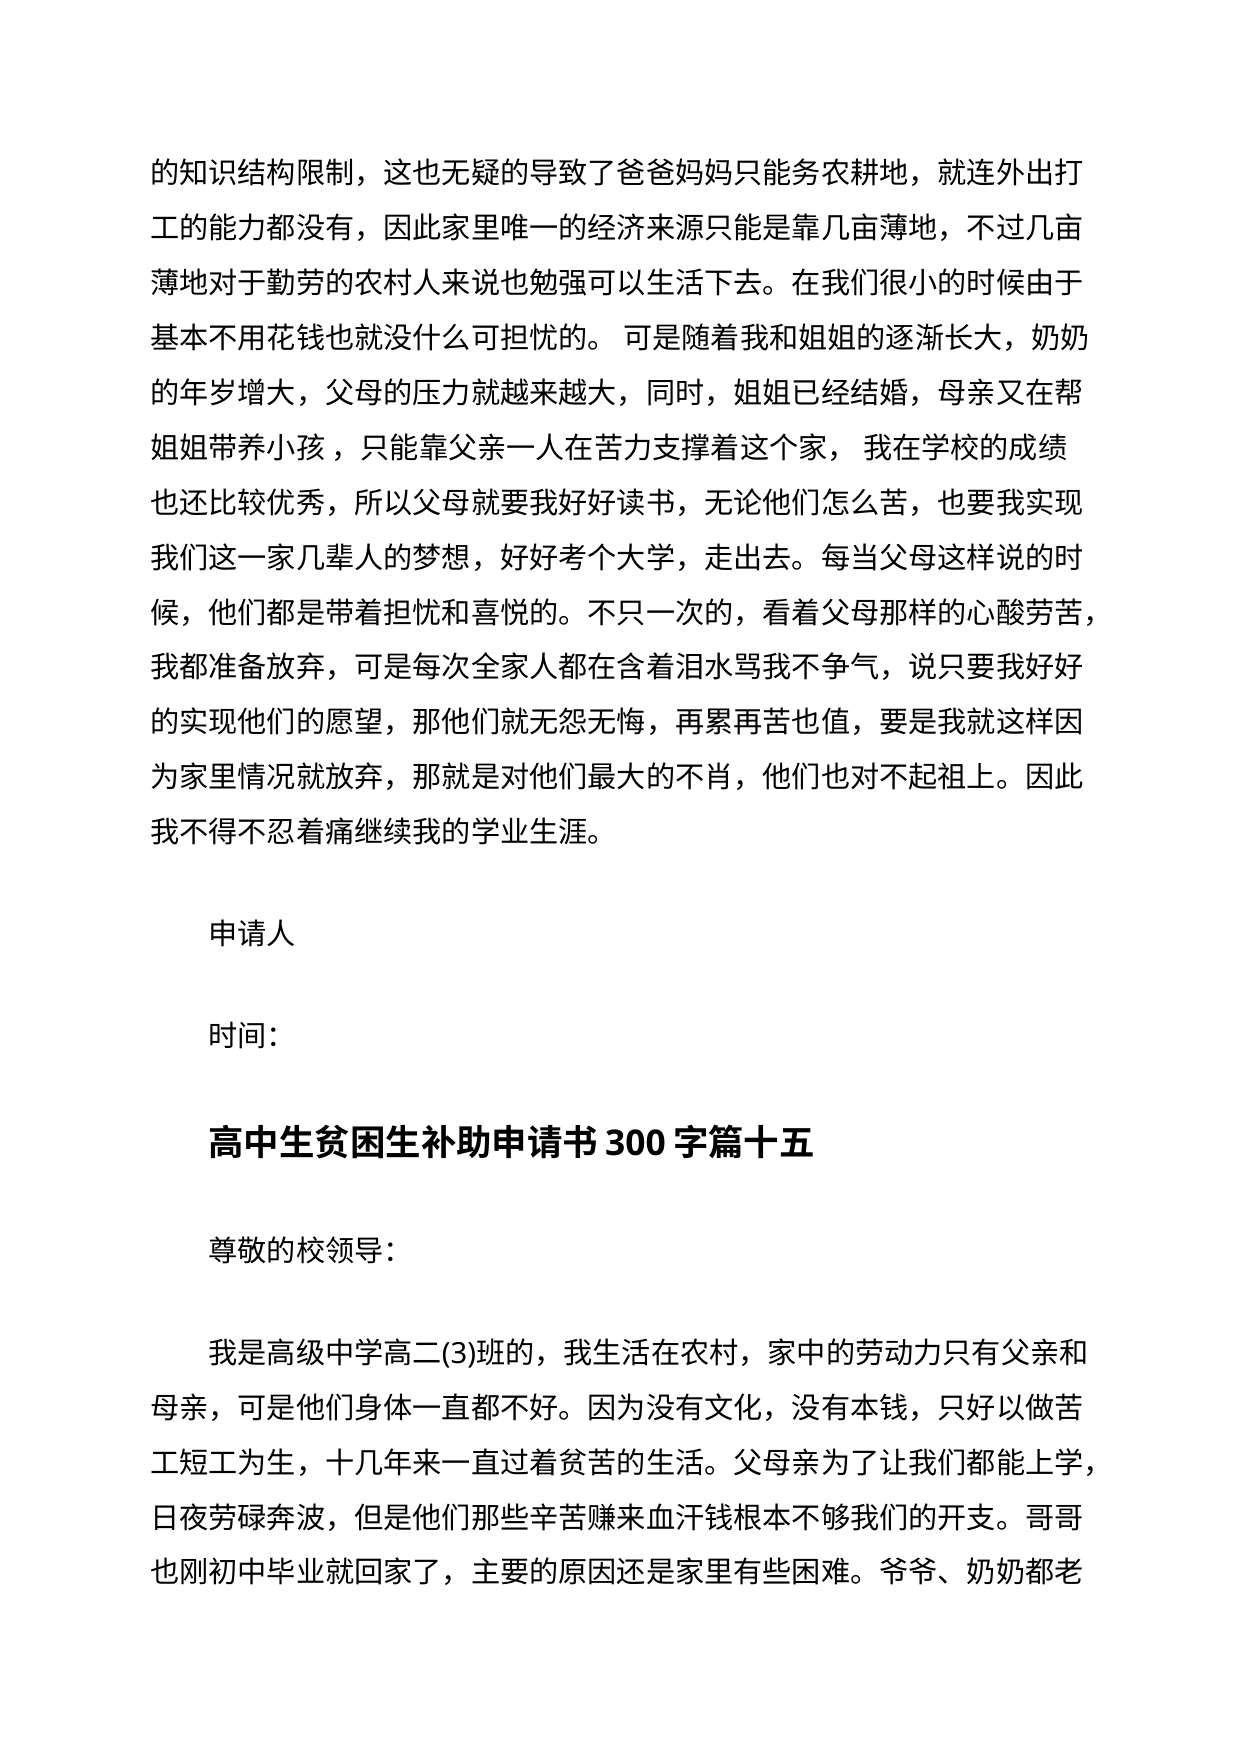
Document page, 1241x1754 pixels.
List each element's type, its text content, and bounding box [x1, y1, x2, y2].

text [150, 150, 1090, 851]
text 时间： [150, 1012, 1090, 1054]
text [150, 1329, 1090, 1591]
text 尊敬的校领导： [150, 1228, 1090, 1270]
text 高中生贫困生补助申请书300字篇十五 [150, 1114, 1090, 1165]
text 申请人 [150, 911, 1090, 953]
